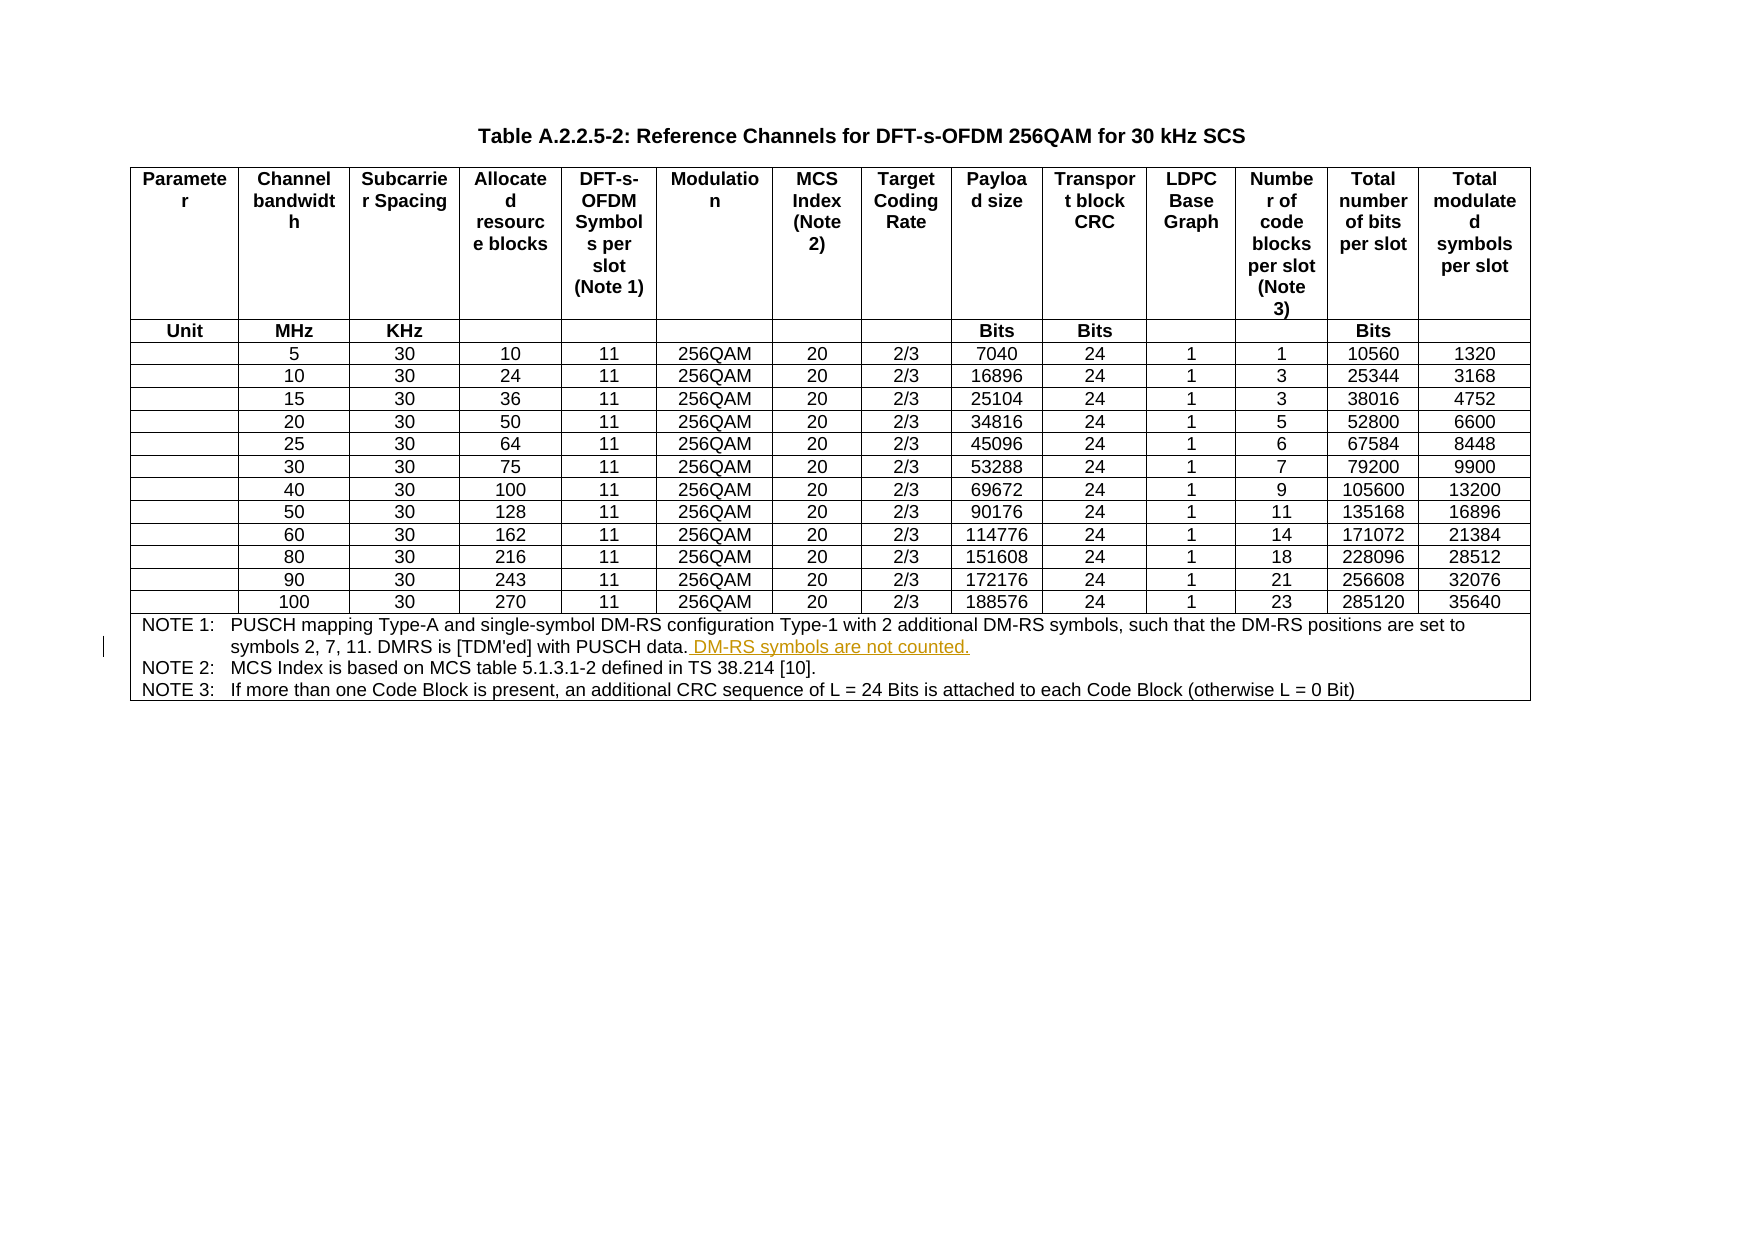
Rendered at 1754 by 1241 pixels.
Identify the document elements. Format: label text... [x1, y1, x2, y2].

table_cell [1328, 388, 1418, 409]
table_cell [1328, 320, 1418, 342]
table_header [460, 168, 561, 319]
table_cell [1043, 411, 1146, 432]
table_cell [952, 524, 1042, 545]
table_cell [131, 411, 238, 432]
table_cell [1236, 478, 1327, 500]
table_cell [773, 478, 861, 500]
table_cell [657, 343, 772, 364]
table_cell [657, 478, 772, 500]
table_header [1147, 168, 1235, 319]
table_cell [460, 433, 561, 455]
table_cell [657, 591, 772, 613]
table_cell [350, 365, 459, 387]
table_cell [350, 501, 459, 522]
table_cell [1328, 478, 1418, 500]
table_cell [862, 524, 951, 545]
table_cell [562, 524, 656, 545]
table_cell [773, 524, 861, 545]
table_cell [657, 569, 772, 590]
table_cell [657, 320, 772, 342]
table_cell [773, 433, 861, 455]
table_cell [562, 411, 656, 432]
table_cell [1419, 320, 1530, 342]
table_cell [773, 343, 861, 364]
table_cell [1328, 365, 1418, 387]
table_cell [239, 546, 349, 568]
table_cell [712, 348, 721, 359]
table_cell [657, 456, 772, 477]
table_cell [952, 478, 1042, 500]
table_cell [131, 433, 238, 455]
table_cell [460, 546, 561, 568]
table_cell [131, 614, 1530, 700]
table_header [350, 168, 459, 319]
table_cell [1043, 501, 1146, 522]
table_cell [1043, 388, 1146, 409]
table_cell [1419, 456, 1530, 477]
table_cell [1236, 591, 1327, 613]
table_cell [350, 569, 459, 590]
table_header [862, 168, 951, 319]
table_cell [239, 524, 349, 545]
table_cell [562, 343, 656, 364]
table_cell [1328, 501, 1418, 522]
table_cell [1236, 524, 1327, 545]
text Table A.2.2.5-2: Reference Channels for DFT-s-OFDM 256QAM for 30 kHz SCS [118, 124, 1606, 148]
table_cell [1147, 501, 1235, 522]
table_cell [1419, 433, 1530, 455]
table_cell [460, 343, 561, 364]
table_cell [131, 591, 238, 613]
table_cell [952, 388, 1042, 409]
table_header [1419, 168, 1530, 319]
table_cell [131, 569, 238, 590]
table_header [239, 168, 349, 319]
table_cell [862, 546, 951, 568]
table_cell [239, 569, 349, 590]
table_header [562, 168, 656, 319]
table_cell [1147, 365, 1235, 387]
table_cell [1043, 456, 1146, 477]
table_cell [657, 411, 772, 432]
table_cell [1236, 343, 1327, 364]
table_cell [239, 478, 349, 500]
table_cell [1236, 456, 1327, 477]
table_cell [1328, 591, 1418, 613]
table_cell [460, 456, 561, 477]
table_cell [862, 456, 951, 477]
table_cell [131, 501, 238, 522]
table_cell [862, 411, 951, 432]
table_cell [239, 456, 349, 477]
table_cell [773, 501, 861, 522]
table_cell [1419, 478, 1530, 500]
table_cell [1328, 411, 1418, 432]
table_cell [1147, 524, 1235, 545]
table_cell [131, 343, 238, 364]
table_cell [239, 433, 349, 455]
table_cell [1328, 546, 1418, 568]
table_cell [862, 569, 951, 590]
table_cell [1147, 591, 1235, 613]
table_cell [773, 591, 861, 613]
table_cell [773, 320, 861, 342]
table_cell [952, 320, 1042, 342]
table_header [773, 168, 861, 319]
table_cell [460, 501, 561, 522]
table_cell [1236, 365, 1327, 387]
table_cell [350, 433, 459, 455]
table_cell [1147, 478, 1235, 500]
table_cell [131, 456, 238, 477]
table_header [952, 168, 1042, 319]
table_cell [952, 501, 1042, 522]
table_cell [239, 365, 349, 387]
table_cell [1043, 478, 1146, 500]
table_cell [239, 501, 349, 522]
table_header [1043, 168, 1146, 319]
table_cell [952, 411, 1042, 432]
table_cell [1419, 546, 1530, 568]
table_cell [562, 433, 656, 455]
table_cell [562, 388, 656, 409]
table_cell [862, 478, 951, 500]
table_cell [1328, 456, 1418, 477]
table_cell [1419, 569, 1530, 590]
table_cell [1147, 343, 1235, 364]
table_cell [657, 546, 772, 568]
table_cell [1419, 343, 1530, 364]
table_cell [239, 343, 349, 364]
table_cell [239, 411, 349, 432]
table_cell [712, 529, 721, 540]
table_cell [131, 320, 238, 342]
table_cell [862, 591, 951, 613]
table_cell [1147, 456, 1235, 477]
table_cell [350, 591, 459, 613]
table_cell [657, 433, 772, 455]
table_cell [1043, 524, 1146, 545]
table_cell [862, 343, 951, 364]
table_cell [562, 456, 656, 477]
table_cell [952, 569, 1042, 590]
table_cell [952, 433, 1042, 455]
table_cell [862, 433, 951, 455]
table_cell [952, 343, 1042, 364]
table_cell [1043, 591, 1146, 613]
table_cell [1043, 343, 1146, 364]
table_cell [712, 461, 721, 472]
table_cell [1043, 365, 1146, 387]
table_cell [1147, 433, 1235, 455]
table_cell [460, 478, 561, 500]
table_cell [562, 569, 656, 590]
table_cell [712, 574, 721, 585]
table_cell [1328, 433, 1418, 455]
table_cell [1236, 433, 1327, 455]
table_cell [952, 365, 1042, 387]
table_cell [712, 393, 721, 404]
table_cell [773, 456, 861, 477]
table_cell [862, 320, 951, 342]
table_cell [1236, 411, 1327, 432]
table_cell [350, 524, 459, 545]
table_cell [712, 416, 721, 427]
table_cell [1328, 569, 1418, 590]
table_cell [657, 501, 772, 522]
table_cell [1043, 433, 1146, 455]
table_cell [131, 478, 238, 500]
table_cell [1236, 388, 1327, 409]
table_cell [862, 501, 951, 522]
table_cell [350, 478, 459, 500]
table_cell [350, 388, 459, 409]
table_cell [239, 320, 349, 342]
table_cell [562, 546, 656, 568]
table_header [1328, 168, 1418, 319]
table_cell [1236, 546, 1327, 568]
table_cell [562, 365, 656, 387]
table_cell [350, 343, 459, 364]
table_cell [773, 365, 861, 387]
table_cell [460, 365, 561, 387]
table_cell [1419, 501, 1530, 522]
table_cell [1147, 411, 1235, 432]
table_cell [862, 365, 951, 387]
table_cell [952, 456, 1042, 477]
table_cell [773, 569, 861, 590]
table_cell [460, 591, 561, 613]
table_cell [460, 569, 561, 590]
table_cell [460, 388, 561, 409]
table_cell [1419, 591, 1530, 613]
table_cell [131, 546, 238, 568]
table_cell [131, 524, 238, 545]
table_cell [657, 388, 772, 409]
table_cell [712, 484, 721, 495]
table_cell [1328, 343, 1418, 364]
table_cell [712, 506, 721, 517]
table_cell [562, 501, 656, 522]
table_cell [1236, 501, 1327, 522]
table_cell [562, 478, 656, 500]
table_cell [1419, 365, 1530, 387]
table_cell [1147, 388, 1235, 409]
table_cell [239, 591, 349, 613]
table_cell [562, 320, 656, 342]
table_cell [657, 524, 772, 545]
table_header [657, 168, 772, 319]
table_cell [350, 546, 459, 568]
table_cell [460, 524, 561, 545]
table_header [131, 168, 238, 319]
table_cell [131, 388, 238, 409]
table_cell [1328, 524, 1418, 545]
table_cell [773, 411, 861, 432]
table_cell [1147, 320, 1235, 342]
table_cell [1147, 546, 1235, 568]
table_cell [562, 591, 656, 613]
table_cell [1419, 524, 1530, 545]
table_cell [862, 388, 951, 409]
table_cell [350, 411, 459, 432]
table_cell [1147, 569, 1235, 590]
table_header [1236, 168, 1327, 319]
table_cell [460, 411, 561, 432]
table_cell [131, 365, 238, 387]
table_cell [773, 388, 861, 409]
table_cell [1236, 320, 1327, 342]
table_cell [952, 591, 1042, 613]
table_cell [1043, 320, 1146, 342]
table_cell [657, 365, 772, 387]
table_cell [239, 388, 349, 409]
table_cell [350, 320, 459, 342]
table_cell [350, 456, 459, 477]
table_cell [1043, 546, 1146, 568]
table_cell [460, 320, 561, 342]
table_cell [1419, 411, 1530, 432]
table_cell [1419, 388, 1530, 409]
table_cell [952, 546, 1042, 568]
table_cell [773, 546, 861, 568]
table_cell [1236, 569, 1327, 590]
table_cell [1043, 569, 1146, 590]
